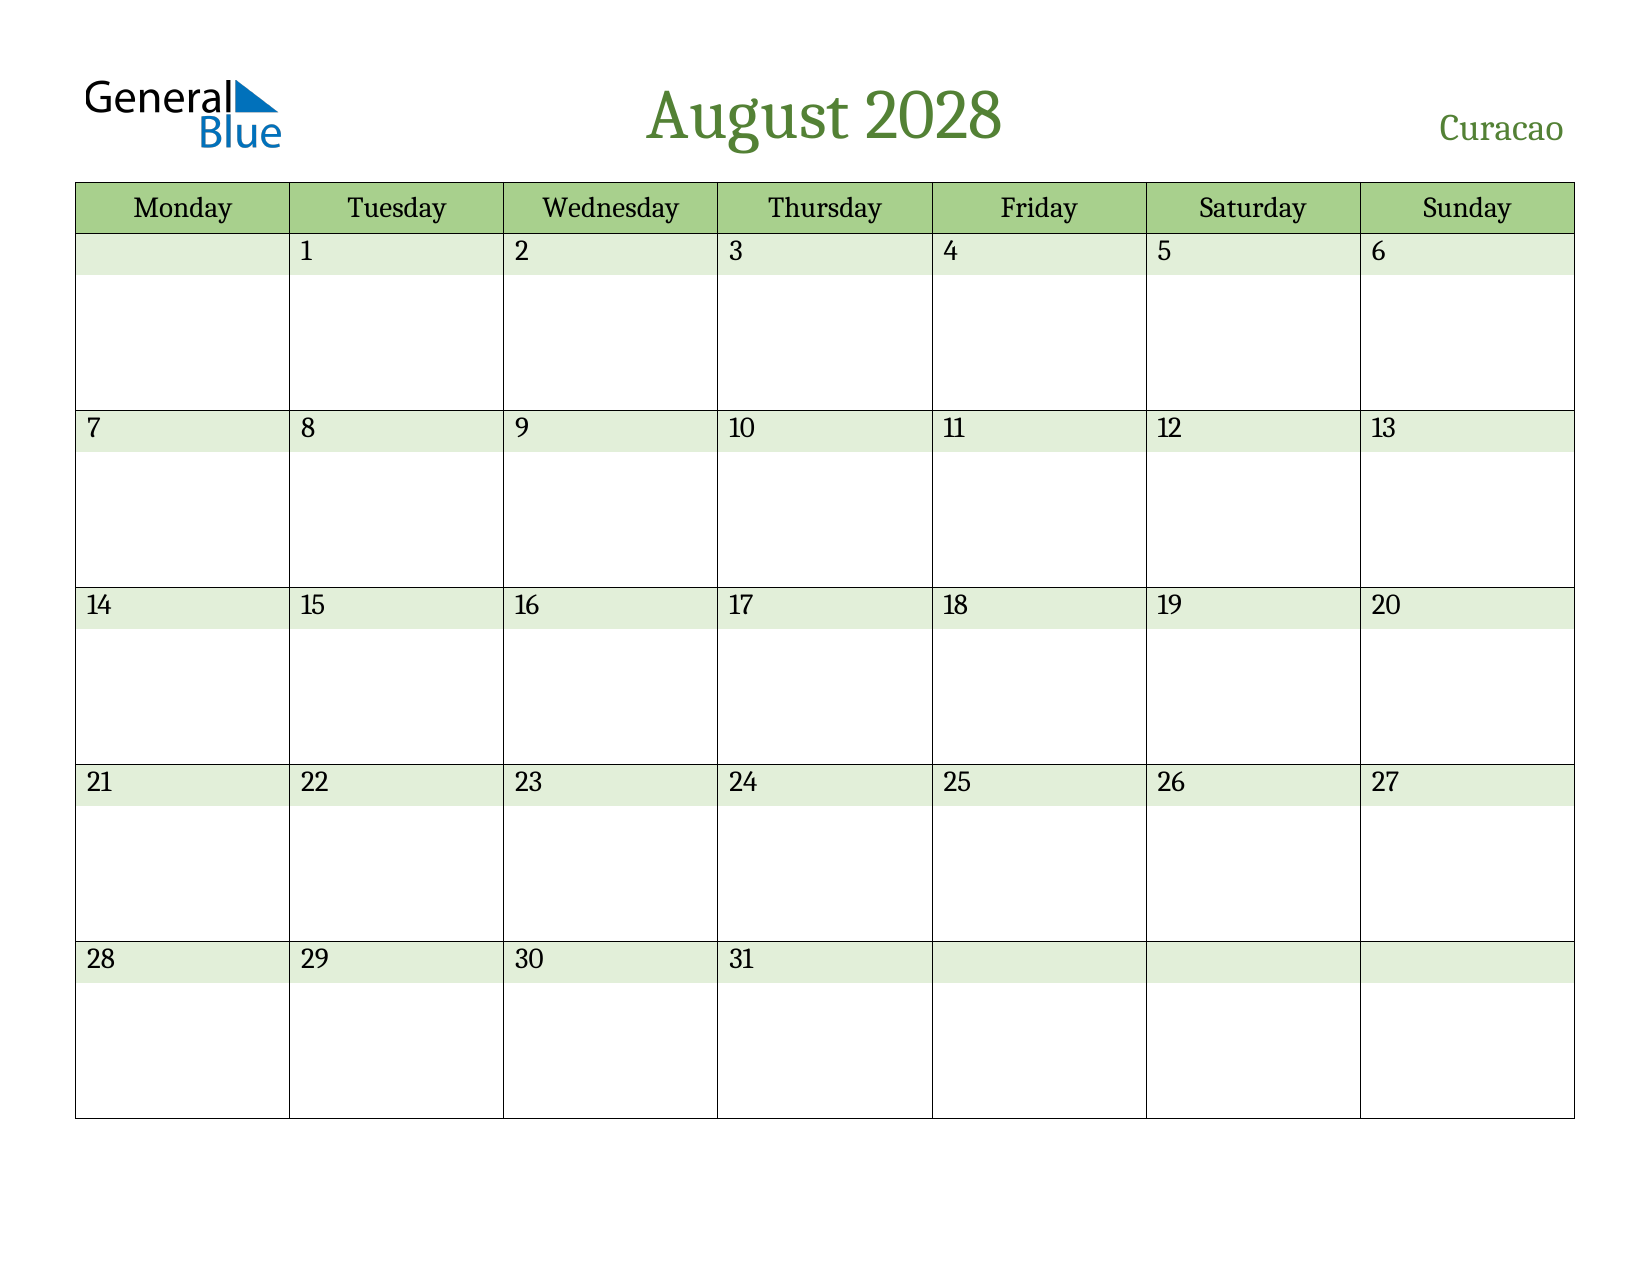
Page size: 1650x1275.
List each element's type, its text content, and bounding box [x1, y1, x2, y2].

table_cell 27 [1361, 765, 1574, 806]
table_cell 3 [718, 234, 932, 275]
table_cell [1361, 806, 1574, 941]
table_cell 20 [1361, 588, 1574, 629]
table_cell 24 [718, 765, 932, 806]
table_cell [504, 983, 717, 1118]
table_cell 13 [1361, 411, 1574, 452]
table_cell [76, 806, 289, 941]
table_cell [1361, 629, 1574, 764]
table_cell [1147, 942, 1360, 983]
table_cell [504, 629, 717, 764]
table_cell [1147, 629, 1360, 764]
table_cell 11 [933, 411, 1146, 452]
table_cell [1147, 452, 1360, 587]
table_cell 4 [933, 234, 1146, 275]
table_cell [1361, 983, 1574, 1118]
table_cell 17 [718, 588, 932, 629]
table_cell [933, 806, 1146, 941]
table_cell Saturday [1147, 183, 1360, 233]
table_cell [76, 629, 289, 764]
table_cell 1 [290, 234, 503, 275]
table_cell [290, 983, 503, 1118]
table_cell 15 [290, 588, 503, 629]
table_cell [1147, 275, 1360, 410]
table_cell 12 [1147, 411, 1360, 452]
table_cell 29 [290, 942, 503, 983]
table_cell 14 [76, 588, 289, 629]
table_cell [1361, 942, 1574, 983]
table_cell 26 [1147, 765, 1360, 806]
table_cell [933, 983, 1146, 1118]
table_cell [76, 452, 289, 587]
table_cell [933, 629, 1146, 764]
table_cell 7 [76, 411, 289, 452]
table_cell 25 [933, 765, 1146, 806]
table_cell [290, 452, 503, 587]
table_cell 6 [1361, 234, 1574, 275]
table_cell [718, 806, 932, 941]
table_cell Monday [76, 183, 289, 233]
table_cell [1361, 275, 1574, 410]
picture [86, 80, 281, 148]
table_header August 2028 [504, 75, 1146, 182]
table_cell [76, 275, 289, 410]
table_cell 8 [290, 411, 503, 452]
table_cell 31 [718, 942, 932, 983]
table_cell Tuesday [290, 183, 503, 233]
table_cell 5 [1147, 234, 1360, 275]
table_cell Sunday [1361, 183, 1574, 233]
table_cell [718, 275, 932, 410]
table_header [76, 75, 503, 182]
table_cell [718, 629, 932, 764]
table_cell [933, 452, 1146, 587]
table_header Curacao [1146, 75, 1574, 182]
table_cell 16 [504, 588, 717, 629]
table_cell 10 [718, 411, 932, 452]
table_cell [1147, 806, 1360, 941]
table_cell 23 [504, 765, 717, 806]
table_cell [290, 275, 503, 410]
table_cell [1361, 452, 1574, 587]
table_cell Friday [933, 183, 1146, 233]
table_cell [718, 983, 932, 1118]
table_cell [504, 275, 717, 410]
table_cell 21 [76, 765, 289, 806]
table_cell Wednesday [504, 183, 717, 233]
table_cell [933, 275, 1146, 410]
table_cell [76, 983, 289, 1118]
table_cell [933, 942, 1146, 983]
table_cell 18 [933, 588, 1146, 629]
table_cell [76, 234, 289, 275]
table_cell [1147, 983, 1360, 1118]
table_cell 22 [290, 765, 503, 806]
table_cell 2 [504, 234, 717, 275]
table_cell 28 [76, 942, 289, 983]
table_cell [290, 806, 503, 941]
table_cell 19 [1147, 588, 1360, 629]
table_cell [718, 452, 932, 587]
table_cell Thursday [718, 183, 932, 233]
table_cell [290, 629, 503, 764]
table_cell 30 [504, 942, 717, 983]
table_cell [504, 806, 717, 941]
table_cell 9 [504, 411, 717, 452]
table_cell [504, 452, 717, 587]
